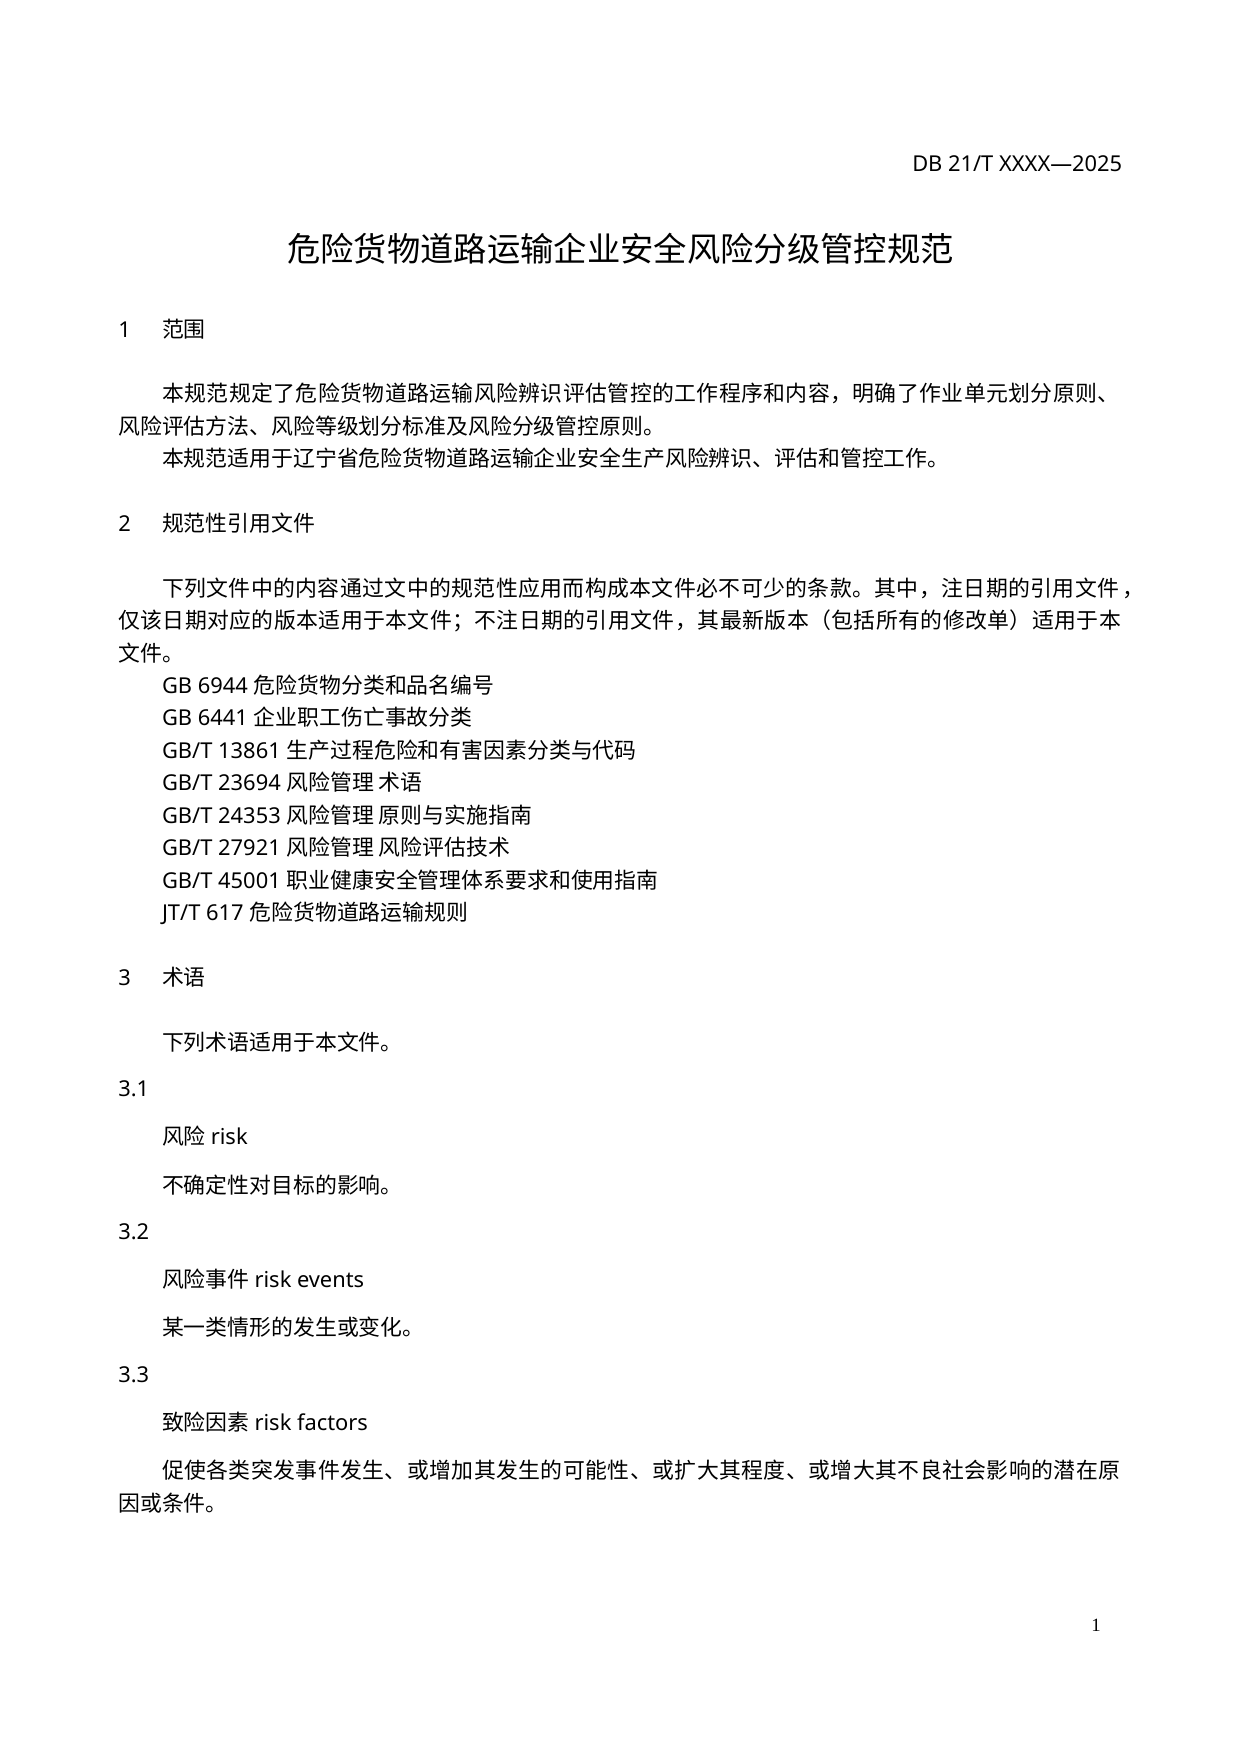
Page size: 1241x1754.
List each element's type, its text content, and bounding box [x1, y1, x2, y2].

text GB 6944 危险货物分类和品名编号 [118, 668, 1122, 700]
text GB/T 45001 职业健康安全管理体系要求和使用指南 [118, 863, 1122, 895]
text 危险货物道路运输企业安全风险分级管控规范 [118, 214, 1122, 279]
subtitle 范围 [118, 312, 1122, 343]
subtitle 致险因素 risk factors [118, 1405, 1122, 1437]
text GB 6441 企业职工伤亡事故分类 [118, 700, 1122, 733]
text GB/T 13861 生产过程危险和有害因素分类与代码 [118, 733, 1122, 765]
text GB/T 27921 风险管理 风险评估技术 [118, 830, 1122, 863]
text 本规范适用于辽宁省危险货物道路运输企业安全生产风险辨识、评估和管控工作。 [118, 441, 1122, 473]
subtitle 风险 risk [118, 1119, 1122, 1151]
text 下列术语适用于本文件。 [118, 1024, 1122, 1057]
text GB/T 23694 风险管理 术语 [118, 765, 1122, 798]
subtitle 规范性引用文件 [118, 506, 1122, 538]
subtitle 术语 [118, 960, 1122, 992]
subtitle 风险事件 risk events [118, 1262, 1122, 1294]
text JT/T 617 危险货物道路运输规则 [118, 895, 1122, 928]
text 促使各类突发事件发生、或增加其发生的可能性、或扩大其程度、或增大其不良社会影响的潜在原因或条件。 [118, 1453, 1122, 1518]
text GB/T 24353 风险管理 原则与实施指南 [118, 798, 1122, 830]
text 本规范规定了危险货物道路运输风险辨识评估管控的工作程序和内容，明确了作业单元划分原则、风险评估方法、风险等级划分标准及风险分级管控原则。 [118, 376, 1122, 441]
text 某一类情形的发生或变化。 [118, 1310, 1122, 1342]
list 不确定性对目标的影响。 [118, 1167, 1122, 1200]
text 下列文件中的内容通过文中的规范性应用而构成本文件必不可少的条款。其中，注日期的引用文件，仅该日期对应的版本适用于本文件；不注日期的引用文件，其最新版本（包括所有的修改单）适用于本文件。 [118, 570, 1122, 668]
